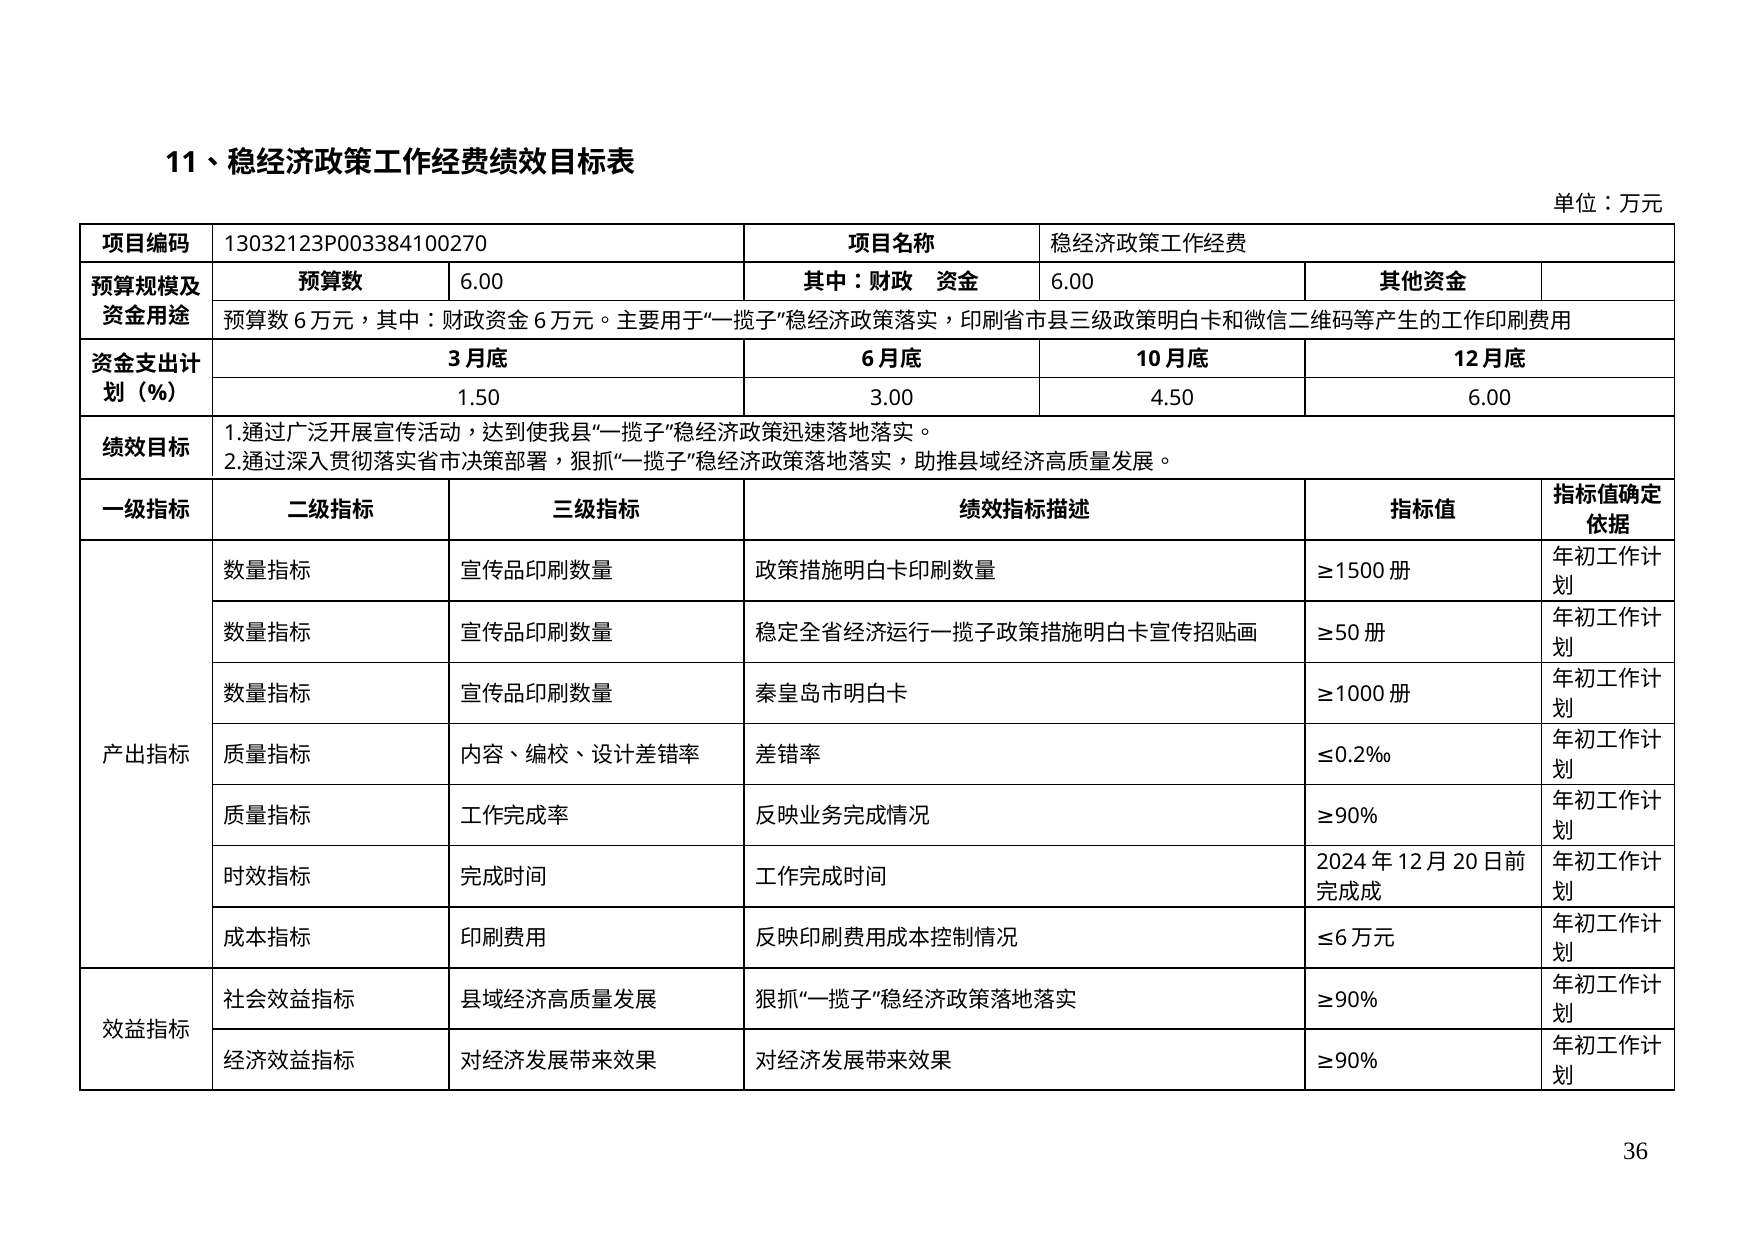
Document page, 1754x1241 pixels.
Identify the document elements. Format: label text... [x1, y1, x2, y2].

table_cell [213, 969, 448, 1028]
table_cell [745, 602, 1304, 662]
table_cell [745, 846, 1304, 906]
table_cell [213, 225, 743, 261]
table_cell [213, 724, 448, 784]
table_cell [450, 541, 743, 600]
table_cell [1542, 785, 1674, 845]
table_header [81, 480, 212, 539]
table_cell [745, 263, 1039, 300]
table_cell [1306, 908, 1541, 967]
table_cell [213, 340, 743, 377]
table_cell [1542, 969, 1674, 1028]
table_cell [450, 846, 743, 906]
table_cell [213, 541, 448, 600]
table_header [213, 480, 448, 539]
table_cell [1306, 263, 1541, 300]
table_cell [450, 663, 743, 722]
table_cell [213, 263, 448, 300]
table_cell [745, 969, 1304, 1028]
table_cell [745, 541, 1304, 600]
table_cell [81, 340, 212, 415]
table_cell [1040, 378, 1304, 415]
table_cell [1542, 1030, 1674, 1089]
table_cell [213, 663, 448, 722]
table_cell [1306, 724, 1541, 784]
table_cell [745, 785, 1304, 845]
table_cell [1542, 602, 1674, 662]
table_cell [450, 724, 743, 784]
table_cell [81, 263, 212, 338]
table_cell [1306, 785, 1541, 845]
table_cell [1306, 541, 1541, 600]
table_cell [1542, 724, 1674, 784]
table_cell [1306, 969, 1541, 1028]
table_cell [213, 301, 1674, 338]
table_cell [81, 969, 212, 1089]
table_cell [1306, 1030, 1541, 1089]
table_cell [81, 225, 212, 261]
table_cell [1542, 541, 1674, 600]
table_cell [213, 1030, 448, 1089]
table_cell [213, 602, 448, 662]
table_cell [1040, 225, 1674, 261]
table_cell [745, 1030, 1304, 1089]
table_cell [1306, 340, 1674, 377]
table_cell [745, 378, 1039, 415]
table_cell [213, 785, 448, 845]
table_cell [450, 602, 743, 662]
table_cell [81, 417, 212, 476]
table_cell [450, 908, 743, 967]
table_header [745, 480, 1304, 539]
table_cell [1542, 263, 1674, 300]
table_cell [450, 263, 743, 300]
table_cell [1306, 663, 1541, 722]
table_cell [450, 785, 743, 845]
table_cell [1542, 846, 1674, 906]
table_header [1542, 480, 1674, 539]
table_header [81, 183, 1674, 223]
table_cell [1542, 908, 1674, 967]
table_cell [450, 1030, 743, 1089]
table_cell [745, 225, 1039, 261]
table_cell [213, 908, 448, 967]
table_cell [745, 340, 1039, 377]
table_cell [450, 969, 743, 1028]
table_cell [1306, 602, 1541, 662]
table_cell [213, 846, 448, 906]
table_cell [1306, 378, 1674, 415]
text 11、稳经济政策工作经费绩效目标表 [106, 142, 1648, 181]
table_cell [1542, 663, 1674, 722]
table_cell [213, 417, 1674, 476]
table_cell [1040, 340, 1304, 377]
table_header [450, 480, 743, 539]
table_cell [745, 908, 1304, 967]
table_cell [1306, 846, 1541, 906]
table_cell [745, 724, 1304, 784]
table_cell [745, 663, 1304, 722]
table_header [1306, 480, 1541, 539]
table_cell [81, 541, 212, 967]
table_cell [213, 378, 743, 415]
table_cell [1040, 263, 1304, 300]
